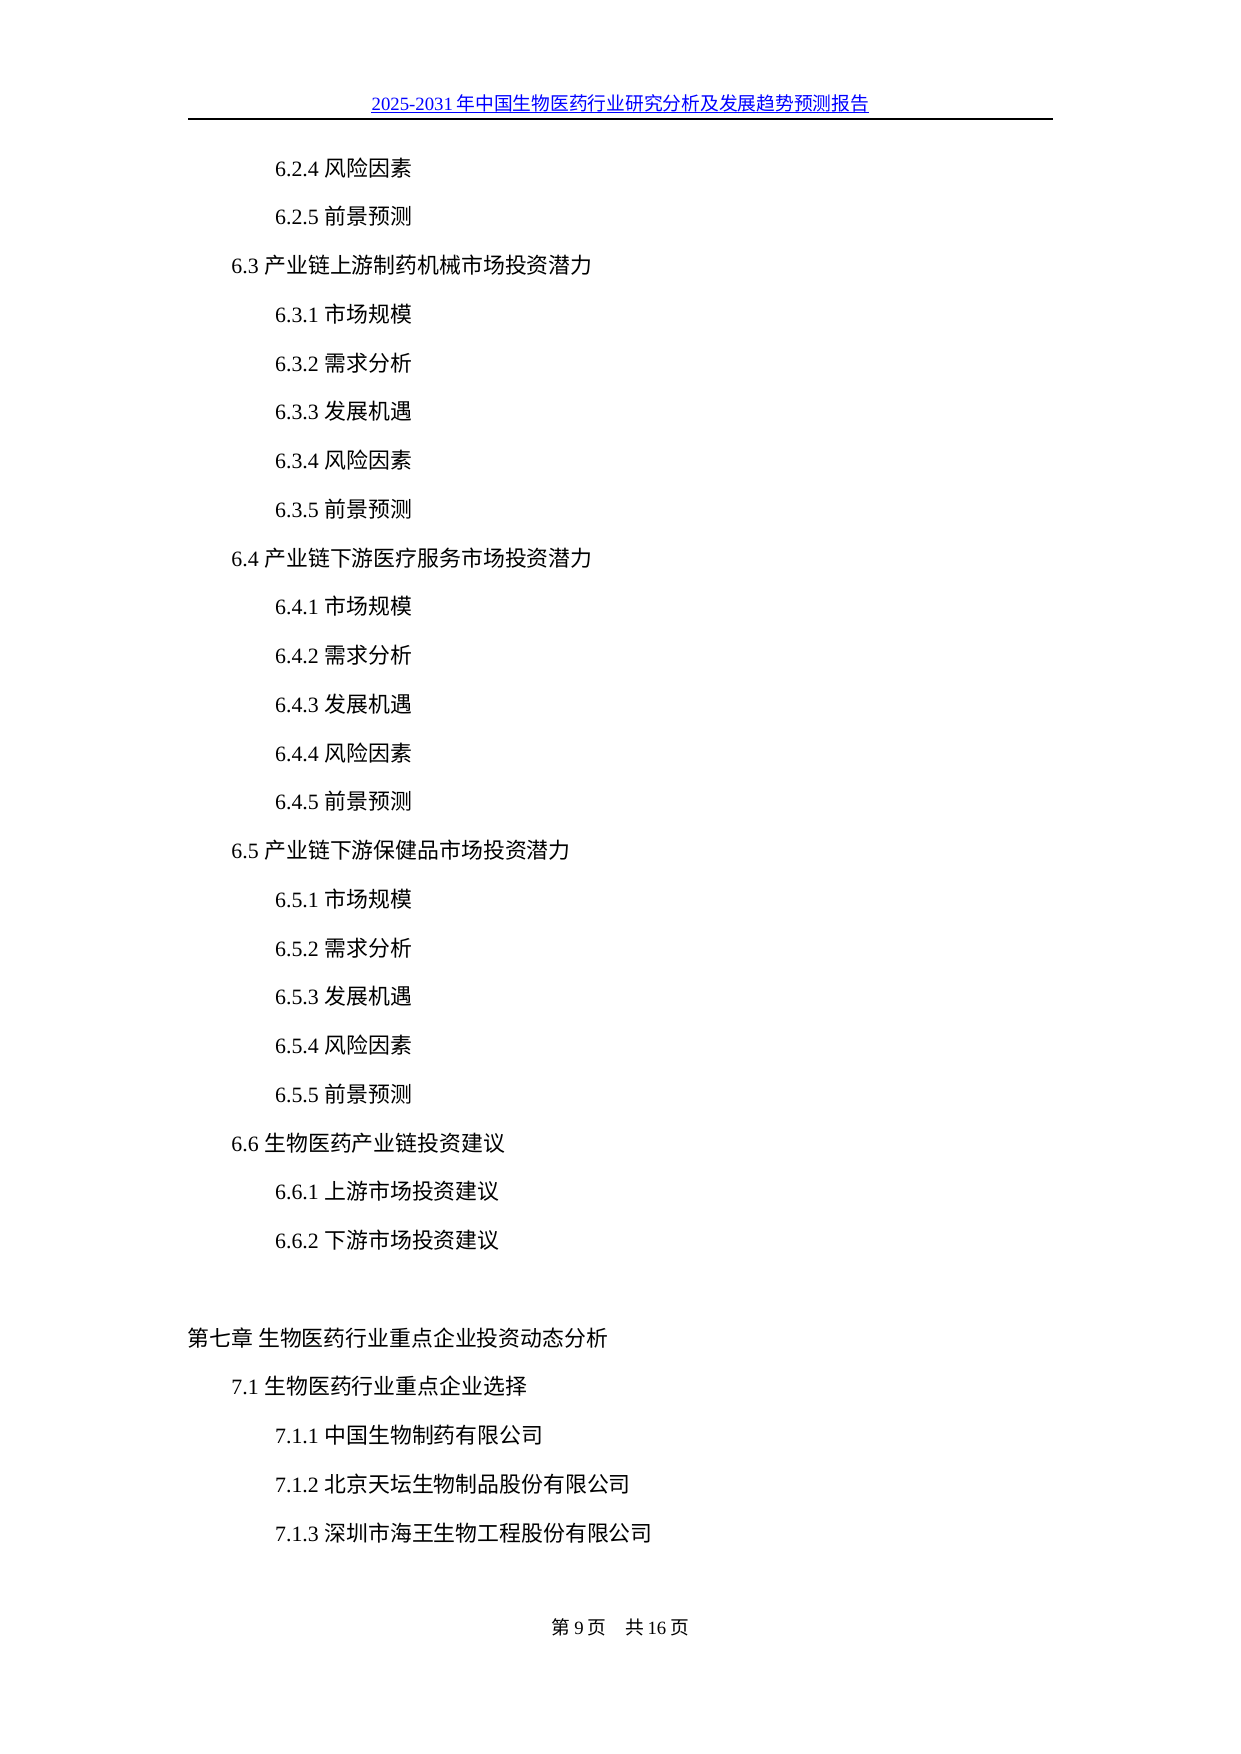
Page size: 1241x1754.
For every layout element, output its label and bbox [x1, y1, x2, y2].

text [187, 150, 1053, 1548]
